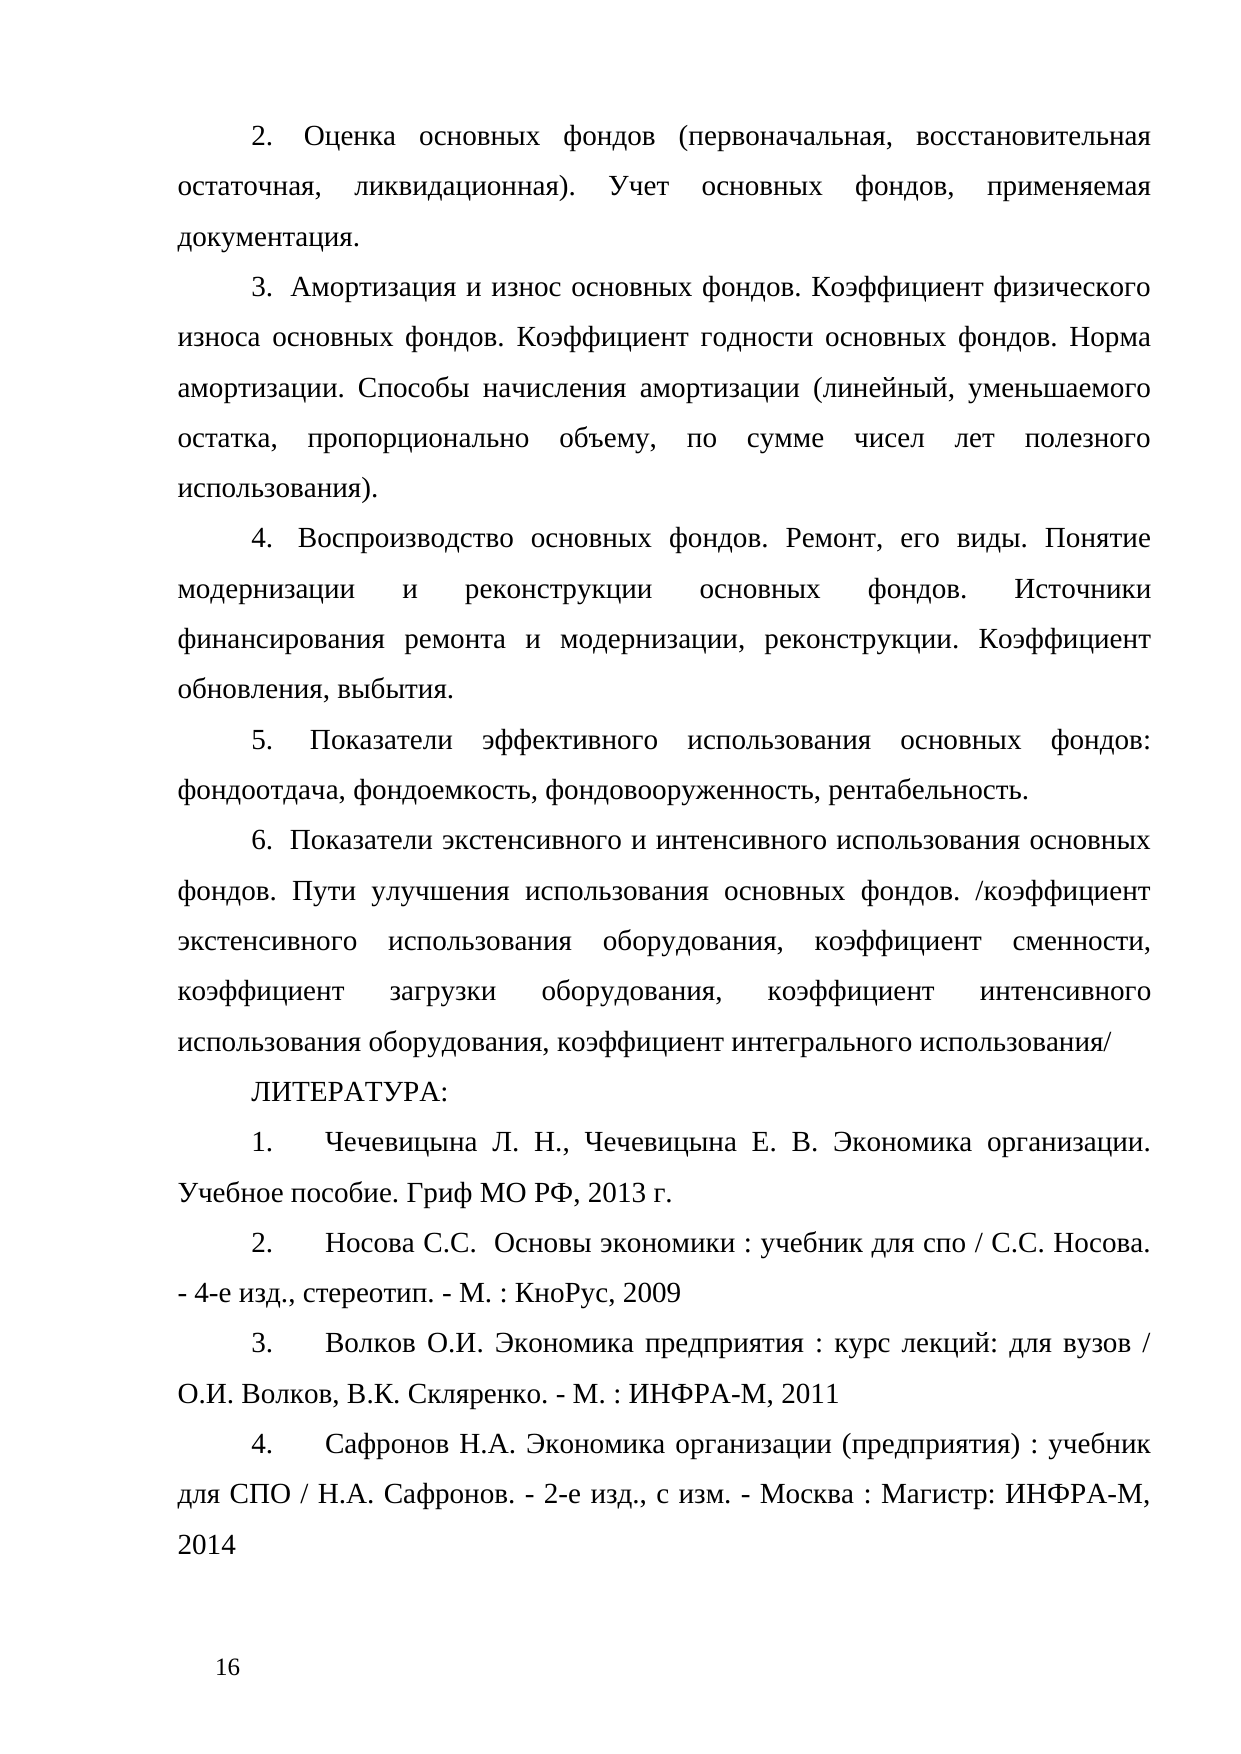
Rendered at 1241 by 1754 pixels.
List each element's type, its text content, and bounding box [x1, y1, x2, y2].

text 1. Чечевицына Л. Н., Чечевицына Е. В. Экономика организации. Учебное пособие. Гриф МО РФ, 2013 г. [177, 1124, 1152, 1208]
list Оценка основных фондов (первоначальная, восстановительная остаточная, ликвидационная). Учет основных фондов, применяемая документация. [177, 118, 1152, 252]
list Показатели эффективного использования основных фондов: фондоотдача, фондоемкость, фондовооруженность, рентабельность. [177, 722, 1152, 806]
list Воспроизводство основных фондов. Ремонт, его виды. Понятие модернизации и реконструкции основных фондов. Источники финансирования ремонта и модернизации, реконструкции. Коэффициент обновления, выбытия. [177, 521, 1152, 705]
text 3. Волков О.И. Экономика предприятия : курс лекций: для вузов / О.И. Волков, В.К. Скляренко. - М. : ИНФРА-М, 2011 [177, 1326, 1152, 1409]
text 4. Сафронов Н.А. Экономика организации (предприятия) : учебник для СПО / Н.А. Сафронов. - 2-е изд., с изм. - Москва : Магистр: ИНФРА-М, 2014 [177, 1426, 1152, 1560]
text 2. Носова С.С. Основы экономики : учебник для спо / С.С. Носова. - 4-е изд., стереотип. - М. : КноРус, 2009 [177, 1225, 1152, 1309]
list Амортизация и износ основных фондов. Коэффициент физического износа основных фондов. Коэффициент годности основных фондов. Норма амортизации. Способы начисления амортизации (линейный, уменьшаемого остатка, пропорционально объему, по сумме чисел лет полезного использования). [177, 269, 1152, 504]
list Показатели экстенсивного и интенсивного использования основных фондов. Пути улучшения использования основных фондов. /коэффициент экстенсивного использования оборудования, коэффициент сменности, коэффициент загрузки оборудования, коэффициент интенсивного использования оборудования, коэффициент интегрального использования/ [177, 822, 1152, 1057]
text ЛИТЕРАТУРА: [177, 1074, 1152, 1108]
